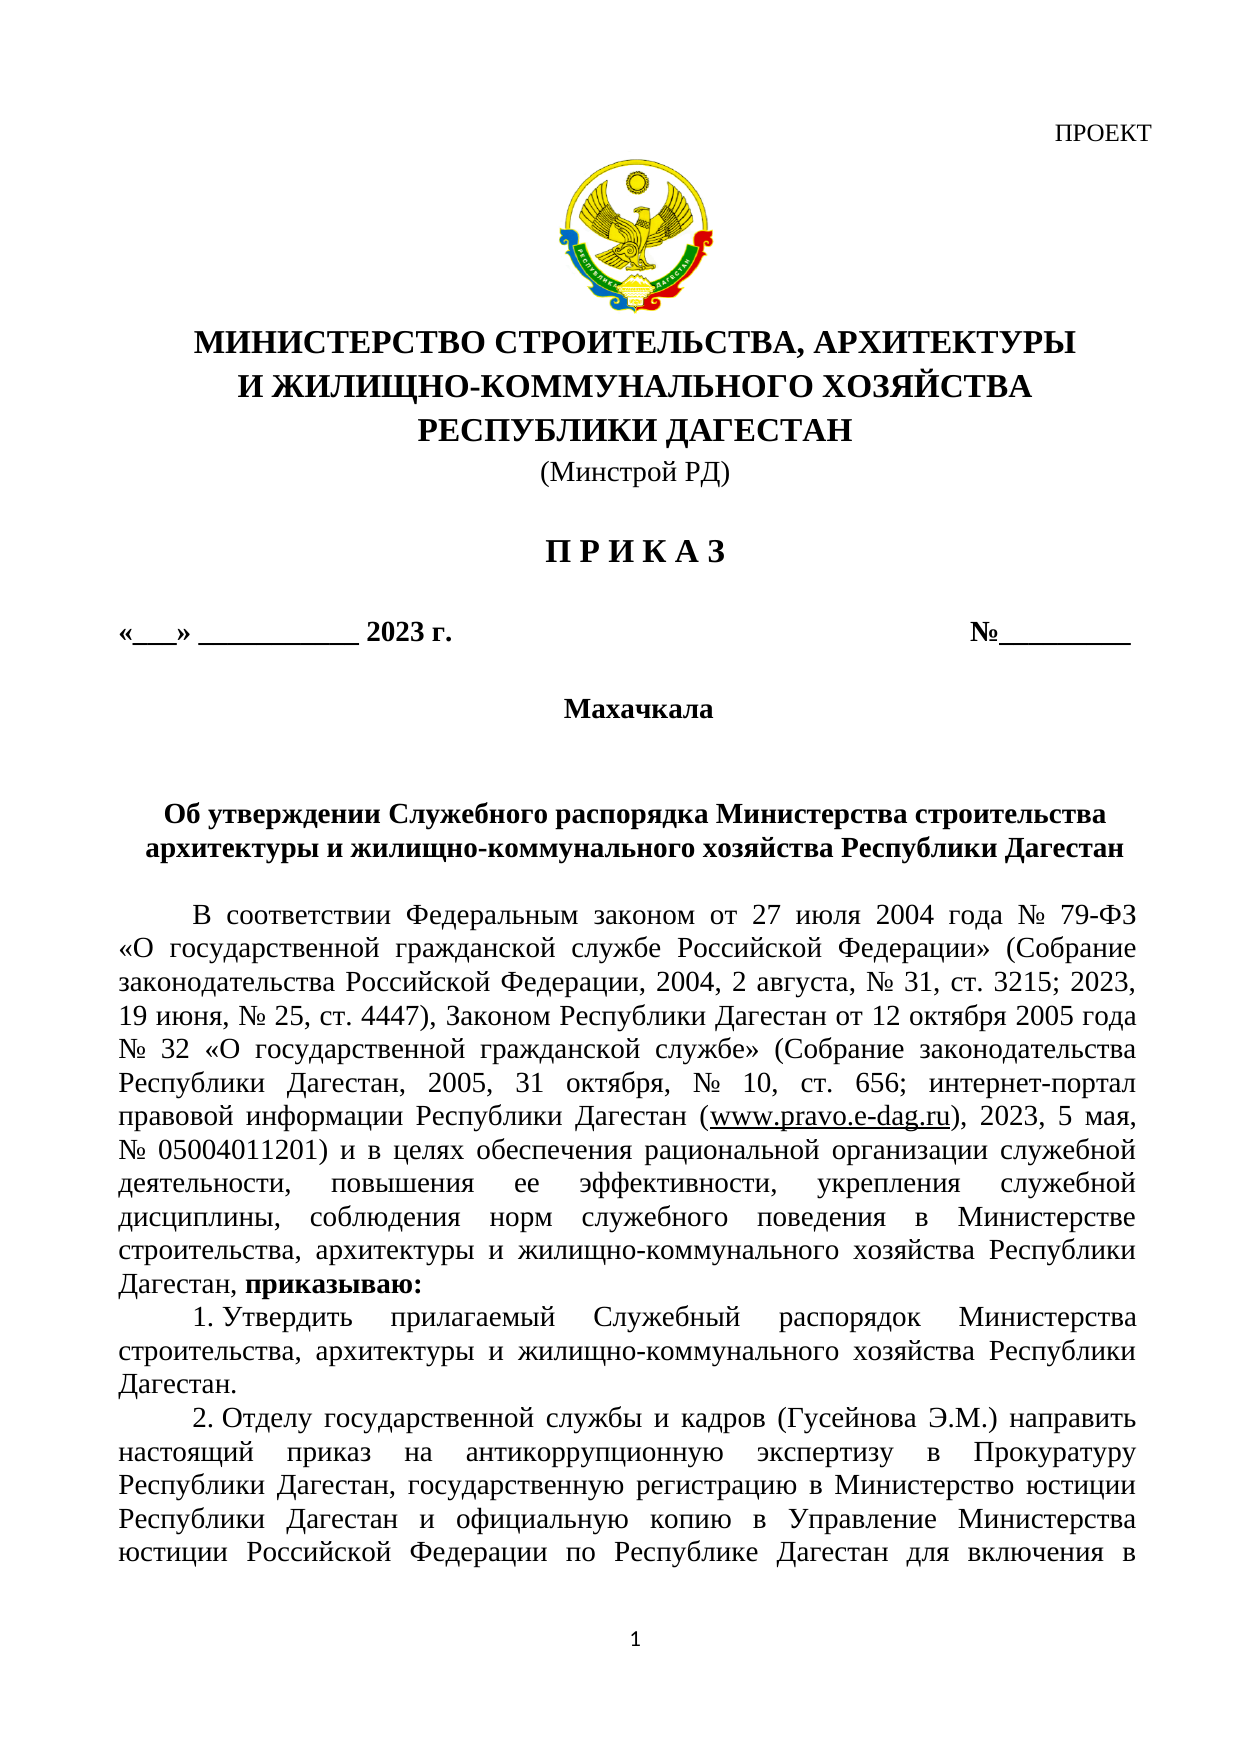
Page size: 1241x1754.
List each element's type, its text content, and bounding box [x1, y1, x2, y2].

text (Минстрой РД) [118, 454, 1152, 488]
text «___» ___________ 2023 г. №_________ [118, 614, 1152, 647]
text МИНИСТЕРСТВО СТРОИТЕЛЬСТВА, АРХИТЕКТУРЫ [118, 322, 1152, 360]
text Махачкала [118, 691, 1152, 724]
title Об утверждении Служебного распорядка Министерства строительства [118, 796, 1152, 830]
text ПРОЕКТ [118, 118, 1152, 147]
text П Р И К А З [118, 531, 1152, 569]
title архитектуры и жилищно-коммунального хозяйства Республики Дагестан [118, 830, 1152, 863]
text В соответствии Федеральным законом от 27 июля 2004 года № 79-ФЗ «О государственной гражданской службе Российской Федерации» (Собрание законодательства Российской Федерации, 2004, 2 августа, № 31, ст. 3215; 2023, 19 июня, № 25, ст. 4447), Законом Республики Дагестан от 12 октября 2005 года № 32 «О государственной гражданской службе» (Собрание законодательства Республики Дагестан, 2005, 31 октября, № 10, ст. 656; интернет-портал правовой информации Республики Дагестан (www.pravo.e-dag.ru), 2023, 5 мая, № 05004011201) и в целях обеспечения рациональной организации служебной деятельности, повышения ее эффективности, укрепления служебной дисциплины, соблюдения норм служебного поведения в Министерстве строительства, архитектуры и жилищно-коммунального хозяйства Республики Дагестан, приказываю: [118, 897, 1137, 1299]
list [118, 1400, 1137, 1568]
list Утвердить прилагаемый Служебный распорядок Министерства строительства, архитектуры и жилищно-коммунального хозяйства Республики Дагестан. [118, 1299, 1137, 1400]
picture [551, 151, 719, 319]
text И ЖИЛИЩНО-КОММУНАЛЬНОГО ХОЗЯЙСТВА [118, 366, 1152, 404]
text РЕСПУБЛИКИ ДАГЕСТАН [118, 410, 1152, 448]
